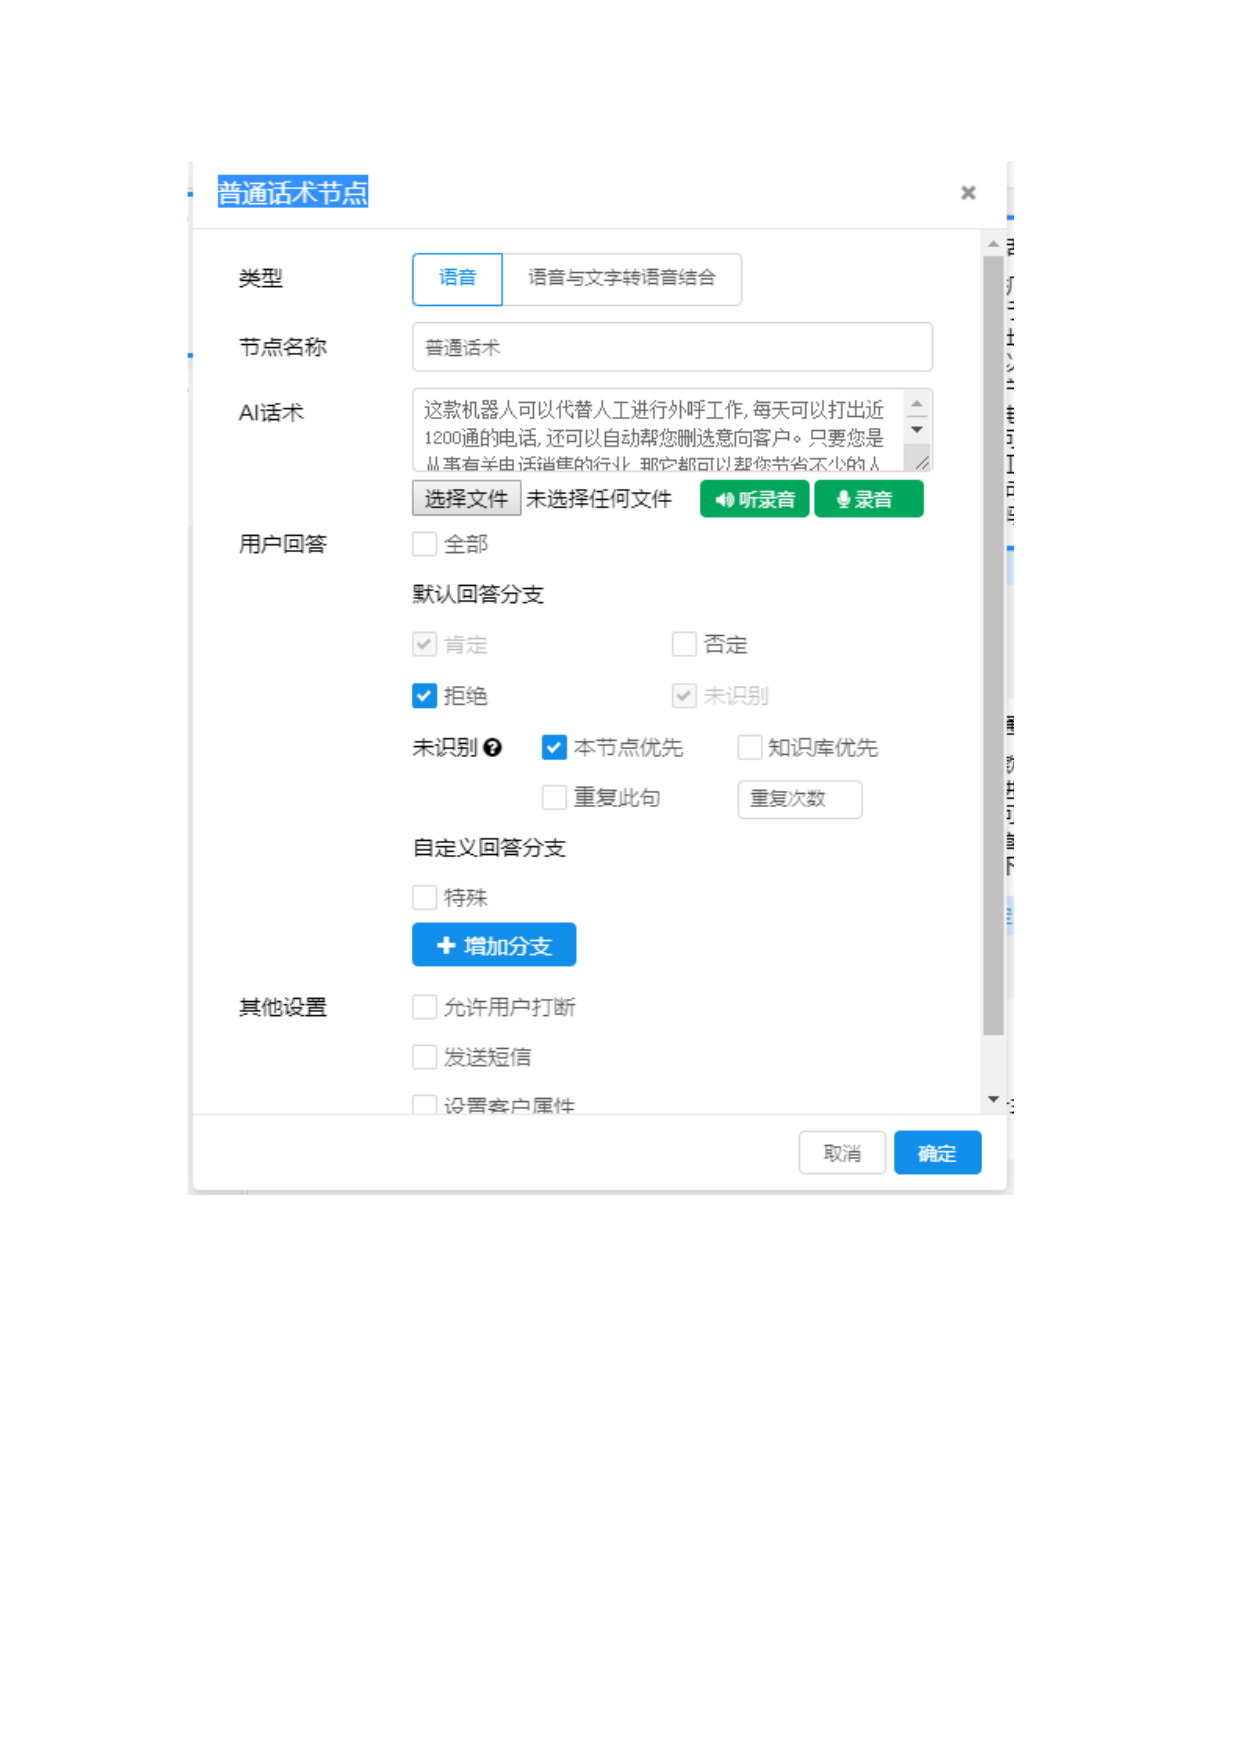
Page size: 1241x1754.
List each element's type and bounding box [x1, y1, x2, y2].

picture [187, 162, 1014, 1195]
